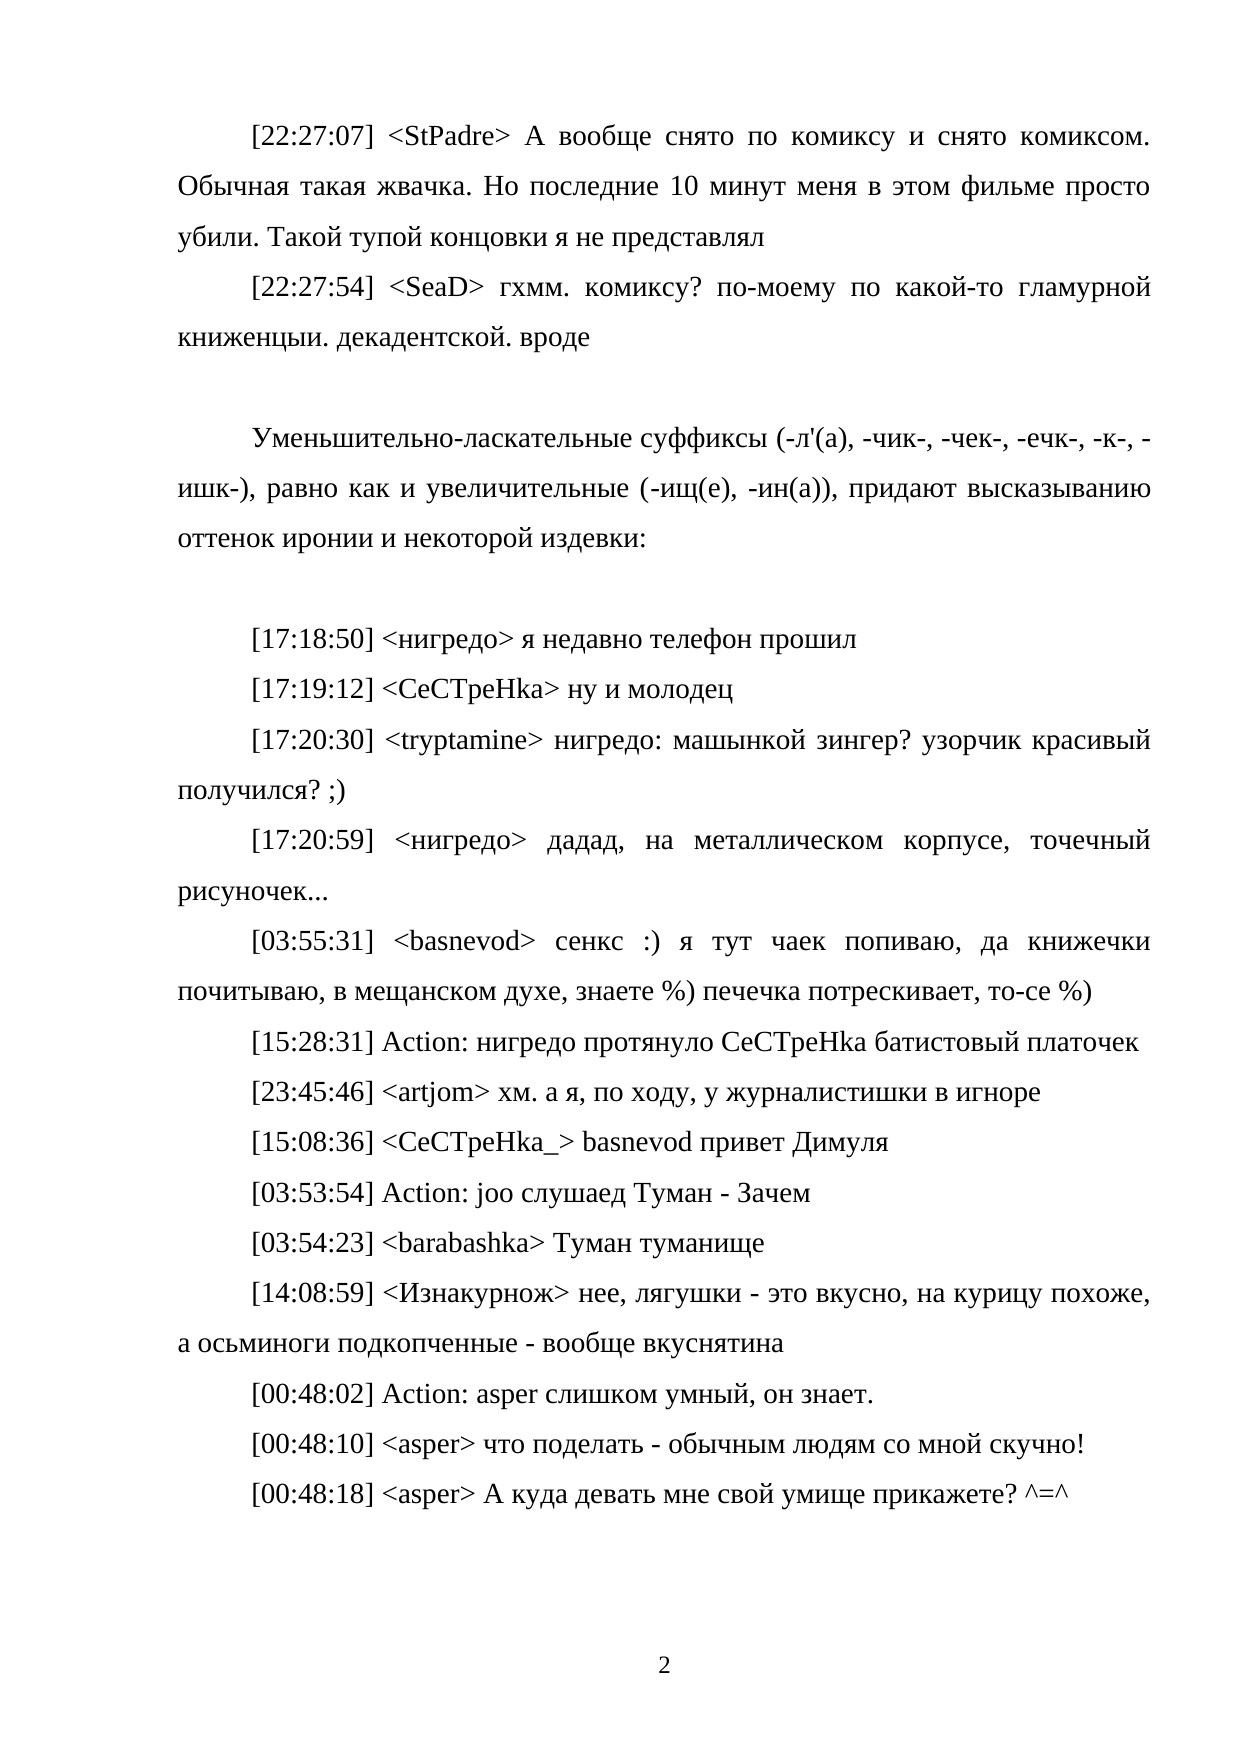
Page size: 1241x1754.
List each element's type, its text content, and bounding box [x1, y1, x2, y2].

text [14:08:59] <Изнакурнож> нее, лягушки - это вкусно, на курицу похоже, а осьминоги подкопченные - вообще вкуснятина [177, 1275, 1152, 1359]
text [17:20:59] <нигредо> дадад, на металлическом корпусе, точечный рисуночек... [177, 822, 1152, 906]
text [00:48:18] <asper> А куда девать мне свой умище прикажете? ^=^ [177, 1477, 1152, 1510]
text Уменьшительно-ласкательные суффиксы (-л'(а), -чик-, -чек-, -ечк-, -к-, -ишк-), равно как и увеличительные (-ищ(е), -ин(а)), придают высказыванию оттенок иронии и некоторой издевки: [177, 420, 1152, 554]
text [00:48:10] <asper> что поделать - обычным людям со мной скучно! [177, 1426, 1152, 1460]
text [22:27:54] <SeaD> гхмм. комиксу? по-моему по какой-то гламурной книженцыи. декадентской. вроде [177, 269, 1152, 353]
text [23:45:46] <artjom> хм. а я, по ходу, у журналистишки в игноре [177, 1074, 1152, 1108]
text [15:08:36] <CeCTpeHka_> basnevod привет Димуля [177, 1124, 1152, 1158]
text [03:54:23] <barabashka> Туман туманище [177, 1225, 1152, 1258]
text [17:19:12] <CeCTpeHka> ну и молодец [177, 672, 1152, 705]
text [00:48:02] Action: asper слишком умный, он знает. [177, 1376, 1152, 1409]
text [03:53:54] Action: joo слушаед Туман - Зачем [177, 1175, 1152, 1208]
text [22:27:07] <StPadre> А вообще снято по комиксу и снято комиксом. Обычная такая жвачка. Но последние 10 минут меня в этом фильме просто убили. Такой тупой концовки я не представлял [177, 118, 1152, 252]
text [17:20:30] <tryptamine> нигредо: машынкой зингер? узорчик красивый получился? ;) [177, 722, 1152, 806]
text [17:18:50] <нигредо> я недавно телефон прошил [177, 621, 1152, 655]
text [03:55:31] <basnevod> сенкс :) я тут чаек попиваю, да книжечки почитываю, в мещанском духе, знаете %) печечка потрескивает, то-се %) [177, 923, 1152, 1007]
text [15:28:31] Action: нигредо протянуло CeCTpeHka батистовый платочек [177, 1024, 1152, 1057]
